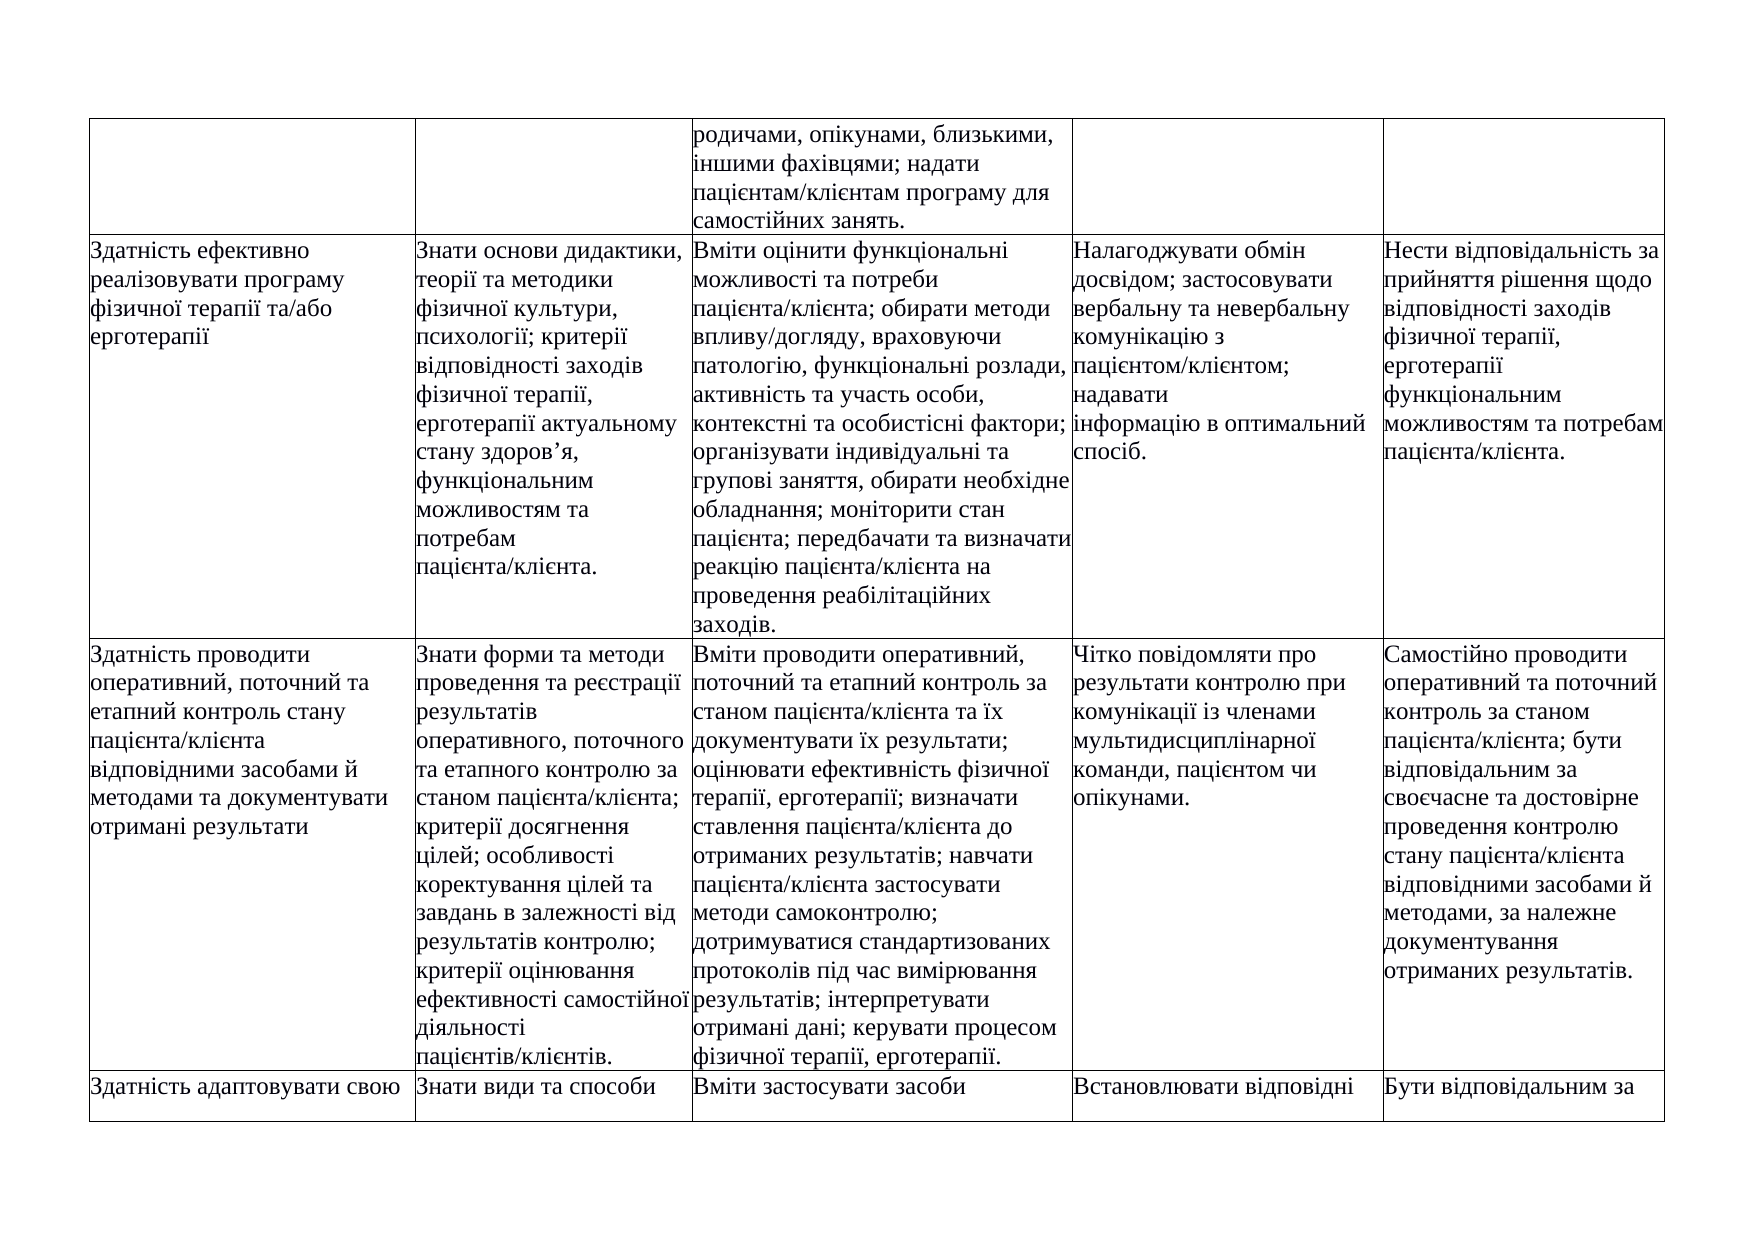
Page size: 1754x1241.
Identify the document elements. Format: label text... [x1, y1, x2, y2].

table_cell Нести відповідальність за прийняття рішення щодо відповідності заходів фізичної терапії, ерготерапії функціональним можливостям та потребам пацієнта/клієнта. [1384, 235, 1664, 638]
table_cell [90, 119, 415, 234]
table_cell Вміти оцінити функціональні можливості та потреби пацієнта/клієнта; обирати методи впливу/догляду, враховуючи патологію, функціональні розлади, активність та участь особи, контекстні та особистісні фактори; організувати індивідуальні та групові заняття, обирати необхідне обладнання; моніторити стан пацієнта; передбачати та визначати реакцію пацієнта/клієнта на проведення реабілітаційних заходів. [693, 235, 1072, 638]
table_cell Знати основи дидактики, теорії та методики фізичної культури, психології; критерії відповідності заходів фізичної терапії, ерготерапії актуальному стану здоров’я, функціональним можливостям та потребам пацієнта/клієнта. [416, 235, 692, 638]
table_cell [90, 1071, 415, 1121]
table_cell Здатність ефективно реалізовувати програму фізичної терапії та/або ерготерапії [90, 235, 415, 638]
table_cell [1073, 119, 1383, 234]
table_cell Здатність проводити оперативний, поточний та етапний контроль стану пацієнта/клієнта відповідними засобами й методами та документувати отримані результати [90, 639, 415, 1070]
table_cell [693, 1071, 1072, 1121]
table_cell Вміти проводити оперативний, поточний та етапний контроль за станом пацієнта/клієнта та їх документувати їх результати; оцінювати ефективність фізичної терапії, ерготерапії; визначати ставлення пацієнта/клієнта до отриманих результатів; навчати пацієнта/клієнта застосувати методи самоконтролю; дотримуватися стандартизованих протоколів під час вимірювання результатів; інтерпретувати отримані дані; керувати процесом фізичної терапії, ерготерапії. [693, 639, 1072, 1070]
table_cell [693, 119, 1072, 234]
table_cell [1384, 1071, 1664, 1121]
table_cell Самостійно проводити оперативний та поточний контроль за станом пацієнта/клієнта; бути відповідальним за своєчасне та достовірне проведення контролю стану пацієнта/клієнта відповідними засобами й методами, за належне документування отриманих результатів. [1384, 639, 1664, 1070]
table_cell Чітко повідомляти про результати контролю при комунікації із членами мультидисциплінарної команди, пацієнтом чи опікунами. [1073, 639, 1383, 1070]
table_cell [1384, 119, 1664, 234]
table_cell Налагоджувати обмін досвідом; застосовувати вербальну та невербальну комунікацію з пацієнтом/клієнтом; надавати інформацію в оптимальний спосіб. [1073, 235, 1383, 638]
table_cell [416, 1071, 692, 1121]
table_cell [416, 119, 692, 234]
table_cell Знати форми та методи проведення та реєстрації результатів оперативного, поточного та етапного контролю за станом пацієнта/клієнта; критерії досягнення цілей; особливості коректування цілей та завдань в залежності від результатів контролю; критерії оцінювання ефективності самостійної діяльності пацієнтів/клієнтів. [416, 639, 692, 1070]
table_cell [1073, 1071, 1383, 1121]
